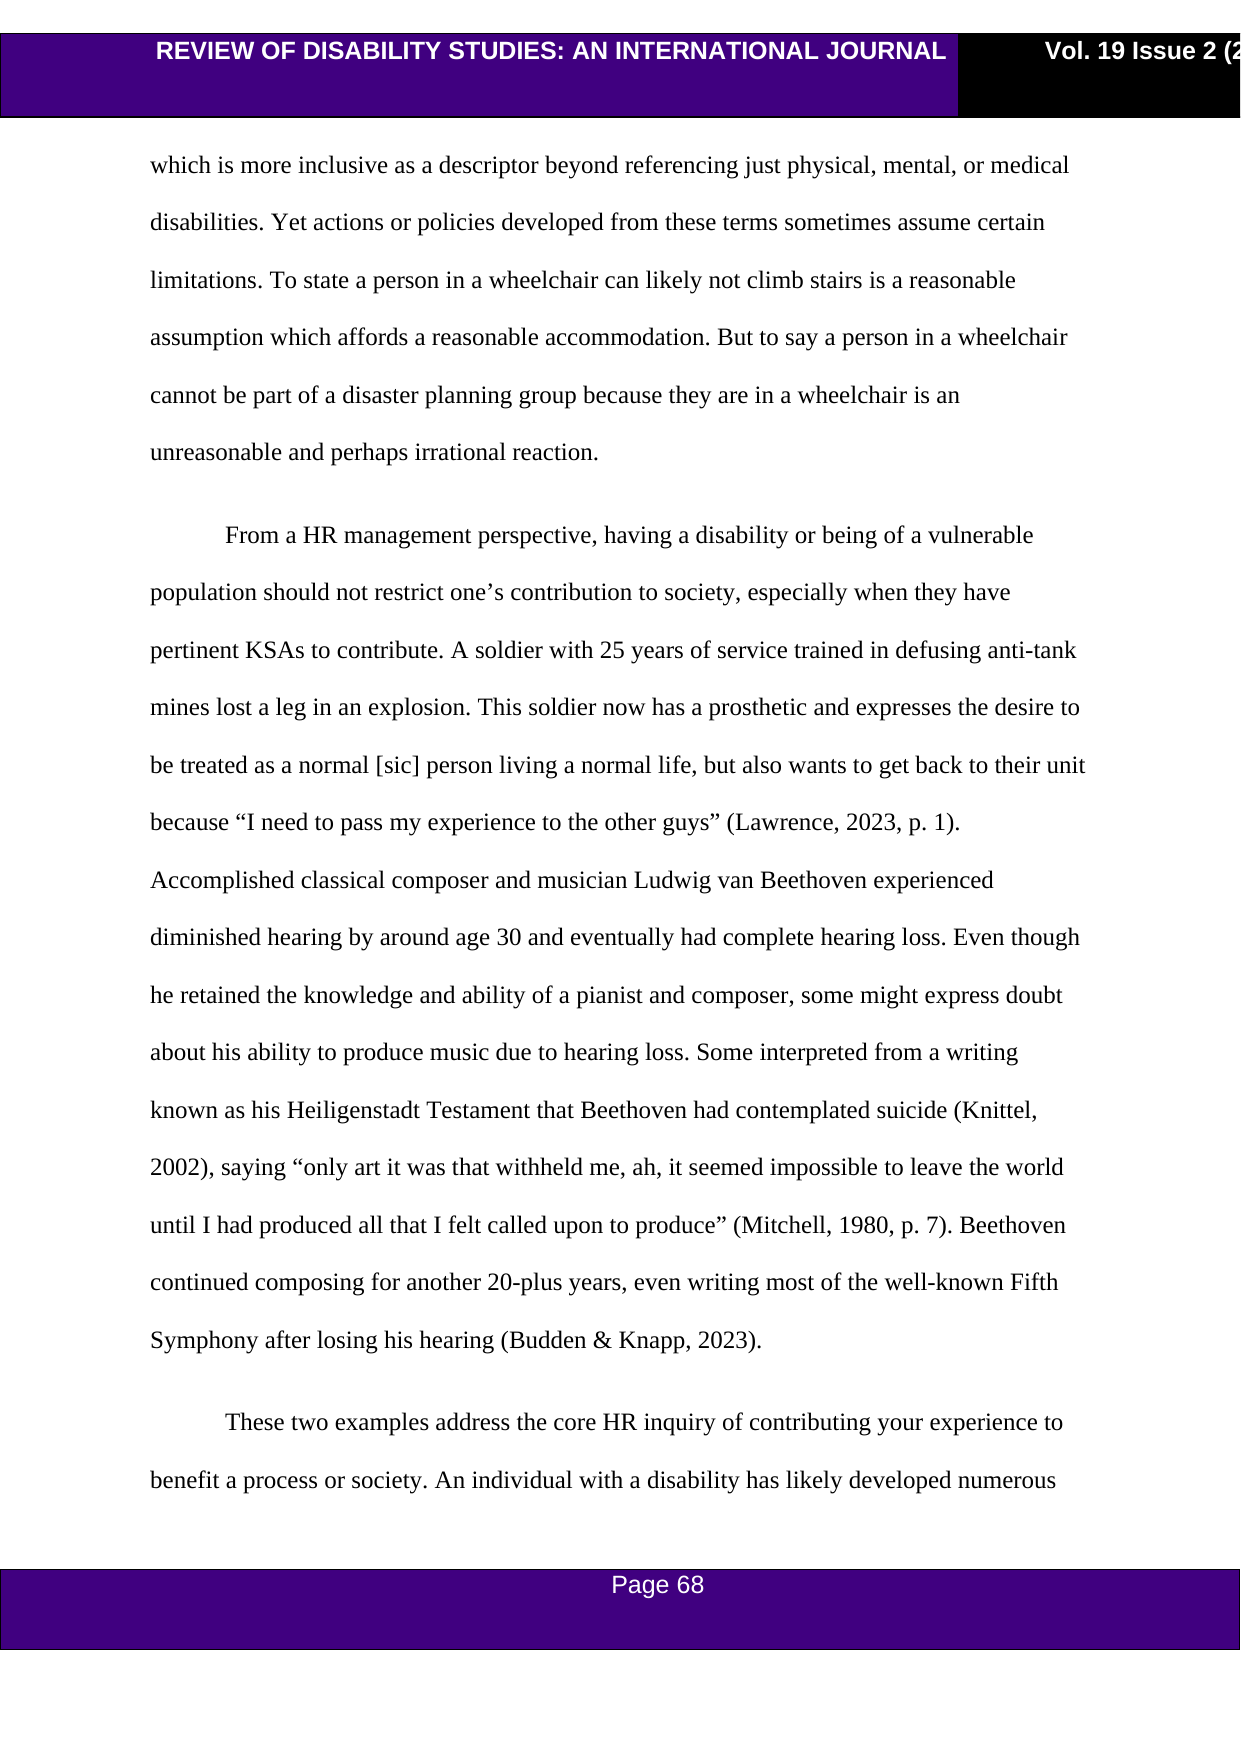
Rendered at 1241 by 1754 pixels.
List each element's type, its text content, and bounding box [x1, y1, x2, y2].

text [150, 1407, 1090, 1494]
text From a HR management perspective, having a disability or being of a vulnerable population should not restrict one’s contribution to society, especially when they have pertinent KSAs to contribute. A soldier with 25 years of service trained in defusing anti-tank mines lost a leg in an explosion. This soldier now has a prosthetic and expresses the desire to be treated as a normal [sic] person living a normal life, but also wants to get back to their unit because “I need to pass my experience to the other guys” (Lawrence, 2023, p. 1). Accomplished classical composer and musician Ludwig van Beethoven experienced diminished hearing by around age 30 and eventually had complete hearing loss. Even though he retained the knowledge and ability of a pianist and composer, some might express doubt about his ability to produce music due to hearing loss. Some interpreted from a writing known as his Heiligenstadt Testament that Beethoven had contemplated suicide (Knittel, 2002), saying “only art it was that withheld me, ah, it seemed impossible to leave the world until I had produced all that I felt called upon to produce” (Mitchell, 1980, p. 7). Beethoven continued composing for another 20-plus years, even writing most of the well-known Fifth Symphony after losing his hearing (Budden & Knapp, 2023). [150, 520, 1090, 1354]
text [150, 150, 1090, 466]
